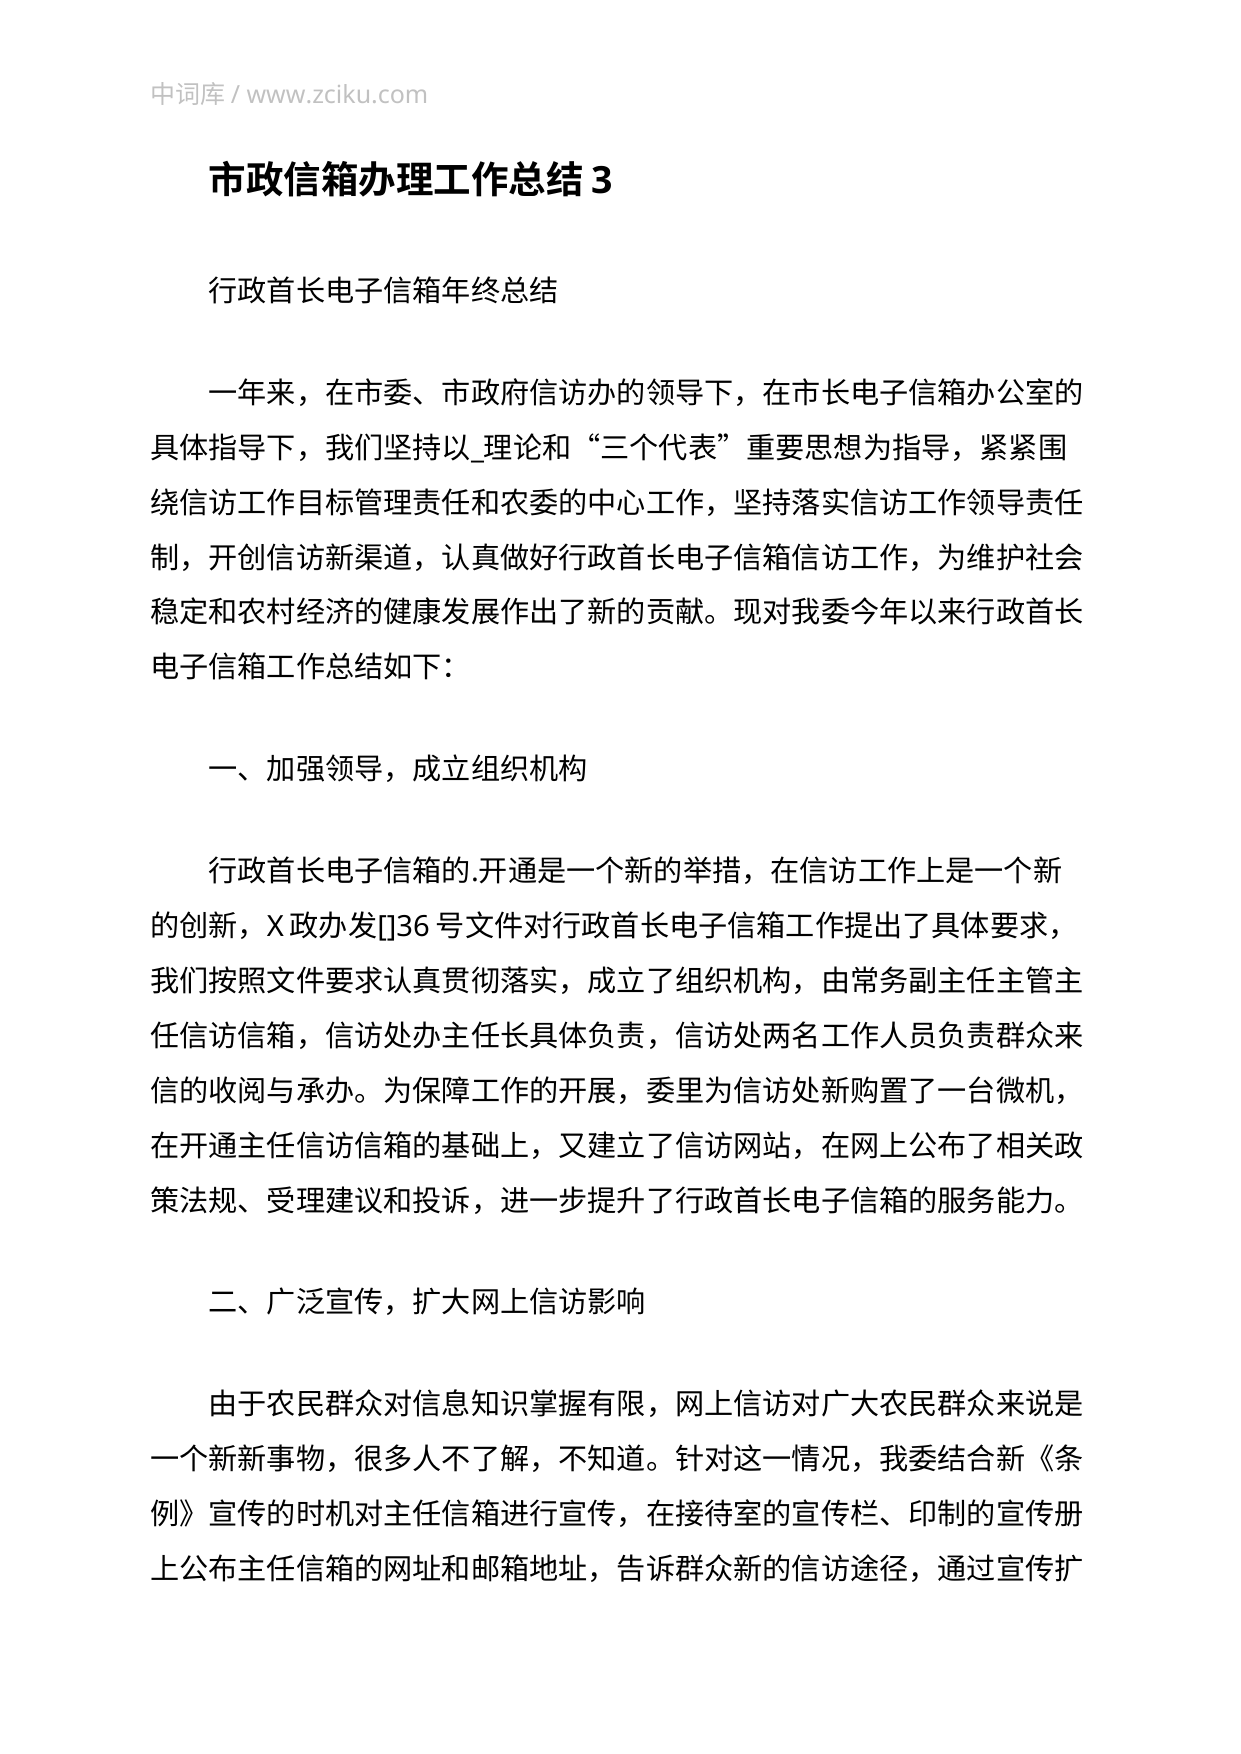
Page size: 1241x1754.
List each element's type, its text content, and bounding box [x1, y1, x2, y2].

text 二、广泛宣传，扩大网上信访影响 [150, 1279, 1090, 1321]
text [150, 1381, 1090, 1588]
text 行政首长电子信箱年终总结 [150, 268, 1090, 310]
text 一、加强领导，成立组织机构 [150, 746, 1090, 788]
text 行政首长电子信箱的.开通是一个新的举措，在信访工作上是一个新的创新，X政办发[]36号文件对行政首长电子信箱工作提出了具体要求，我们按照文件要求认真贯彻落实，成立了组织机构，由常务副主任主管主任信访信箱，信访处办主任长具体负责，信访处两名工作人员负责群众来信的收阅与承办。为保障工作的开展，委里为信访处新购置了一台微机，在开通主任信访信箱的基础上，又建立了信访网站，在网上公布了相关政策法规、受理建议和投诉，进一步提升了行政首长电子信箱的服务能力。 [150, 847, 1090, 1219]
text 一年来，在市委、市政府信访办的领导下，在市长电子信箱办公室的具体指导下，我们坚持以_理论和“三个代表”重要思想为指导，紧紧围绕信访工作目标管理责任和农委的中心工作，坚持落实信访工作领导责任制，开创信访新渠道，认真做好行政首长电子信箱信访工作，为维护社会稳定和农村经济的健康发展作出了新的贡献。现对我委今年以来行政首长电子信箱工作总结如下： [150, 369, 1090, 686]
text 市政信箱办理工作总结3 [150, 150, 1090, 204]
